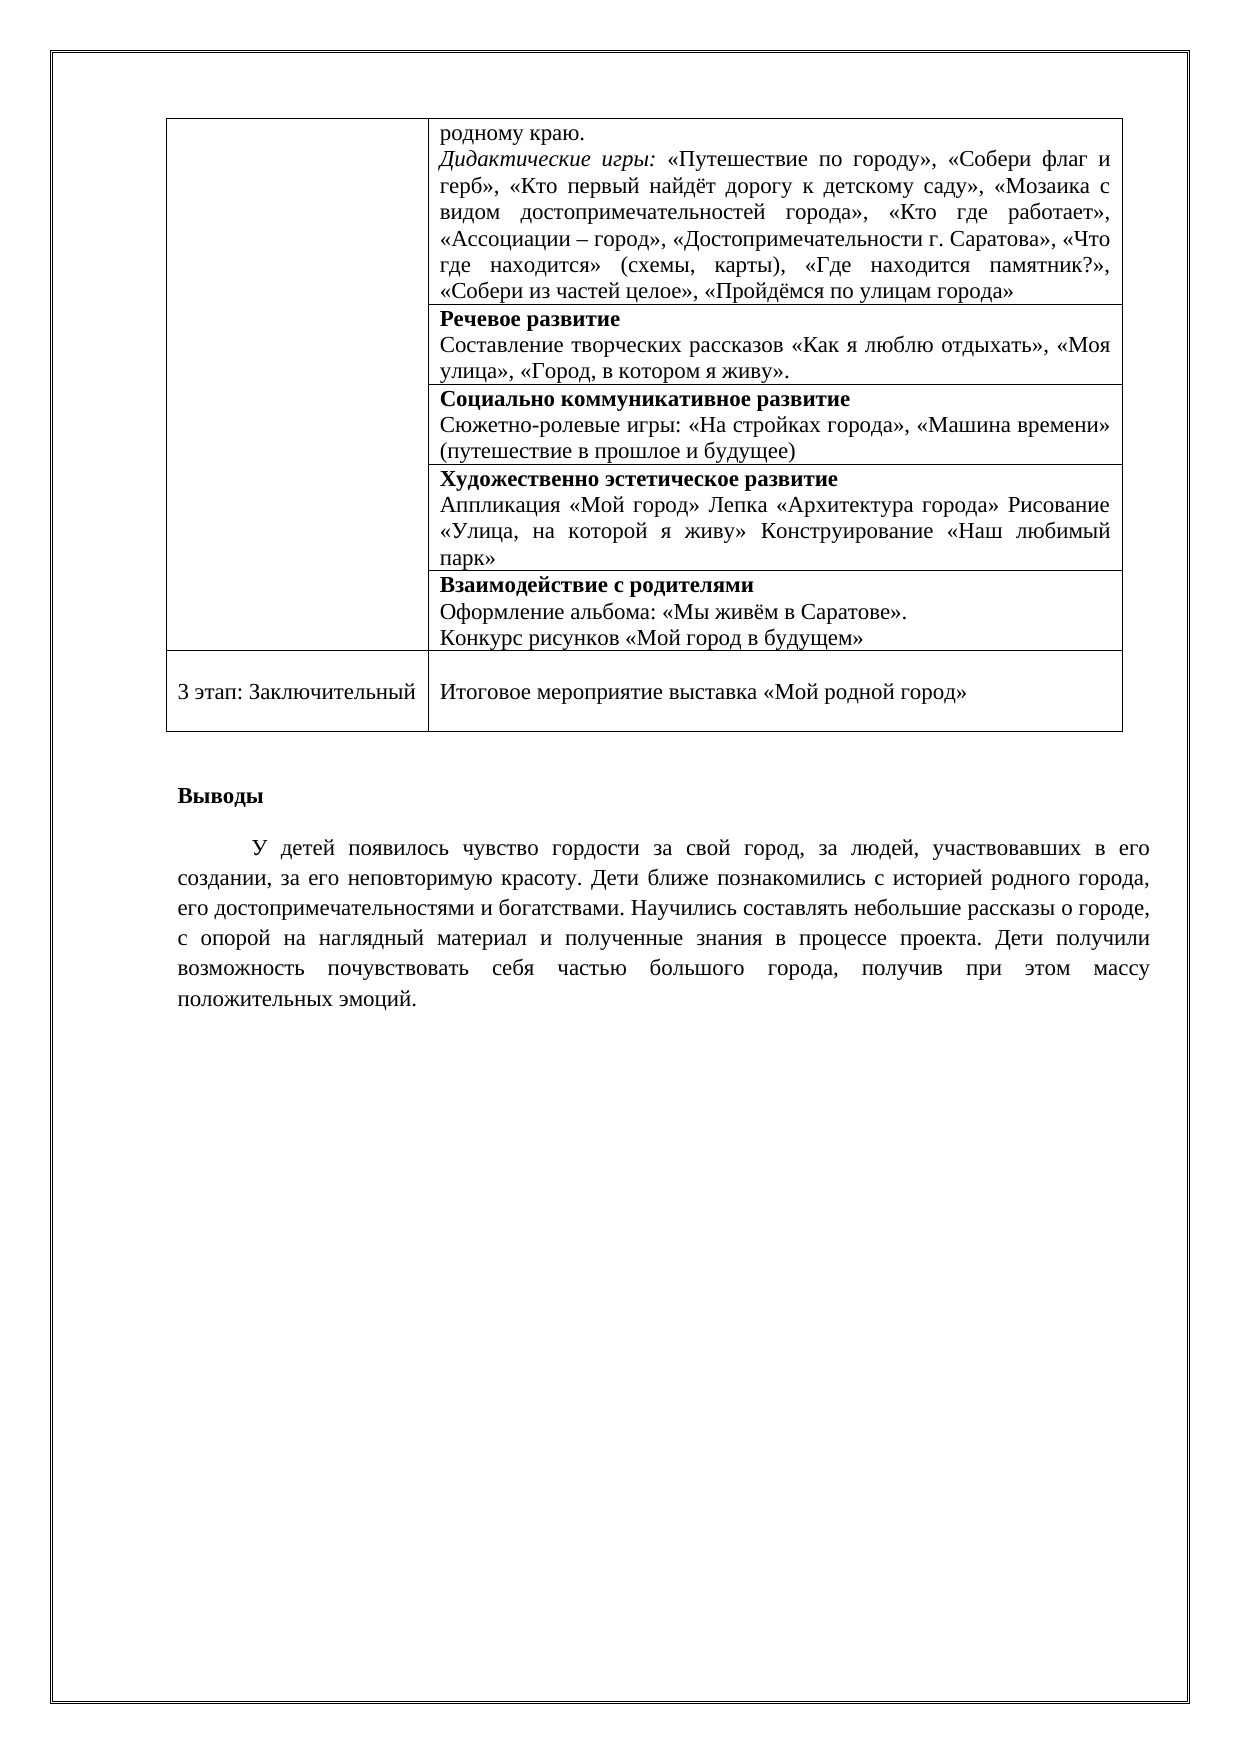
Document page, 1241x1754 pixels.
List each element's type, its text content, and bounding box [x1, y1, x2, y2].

text У детей появилось чувство гордости за свой город, за людей, участвовавших в его создании, за его неповторимую красоту. Дети ближе познакомились с историей родного города, его достопримечательностями и богатствами. Научились составлять небольшие рассказы о городе, с опорой на наглядный материал и полученные знания в процессе проекта. Дети получили возможность почувствовать себя частью большого города, получив при этом массу положительных эмоций. [177, 834, 1152, 1011]
table_cell Итоговое мероприятие выставка «Мой родной город» [429, 651, 1122, 731]
text Выводы [177, 783, 1152, 809]
table_cell Социально коммуникативное развитие Сюжетно-ролевые игры: «На стройках города», «Машина времени» (путешествие в прошлое и будущее) [429, 385, 1122, 464]
table_cell Речевое развитие Составление творческих рассказов «Как я люблю отдыхать», «Моя улица», «Город, в котором я живу». [429, 305, 1122, 384]
table_cell Художественно эстетическое развитие Аппликация «Мой город» Лепка «Архитектура города» Рисование «Улица, на которой я живу» Конструирование «Наш любимый парк» [429, 465, 1122, 570]
table_cell 3 этап: Заключительный [167, 651, 428, 731]
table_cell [429, 119, 1122, 304]
table_cell Взаимодействие с родителями Оформление альбома: «Мы живём в Саратове». Конкурс рисунков «Мой город в будущем» [429, 571, 1122, 650]
